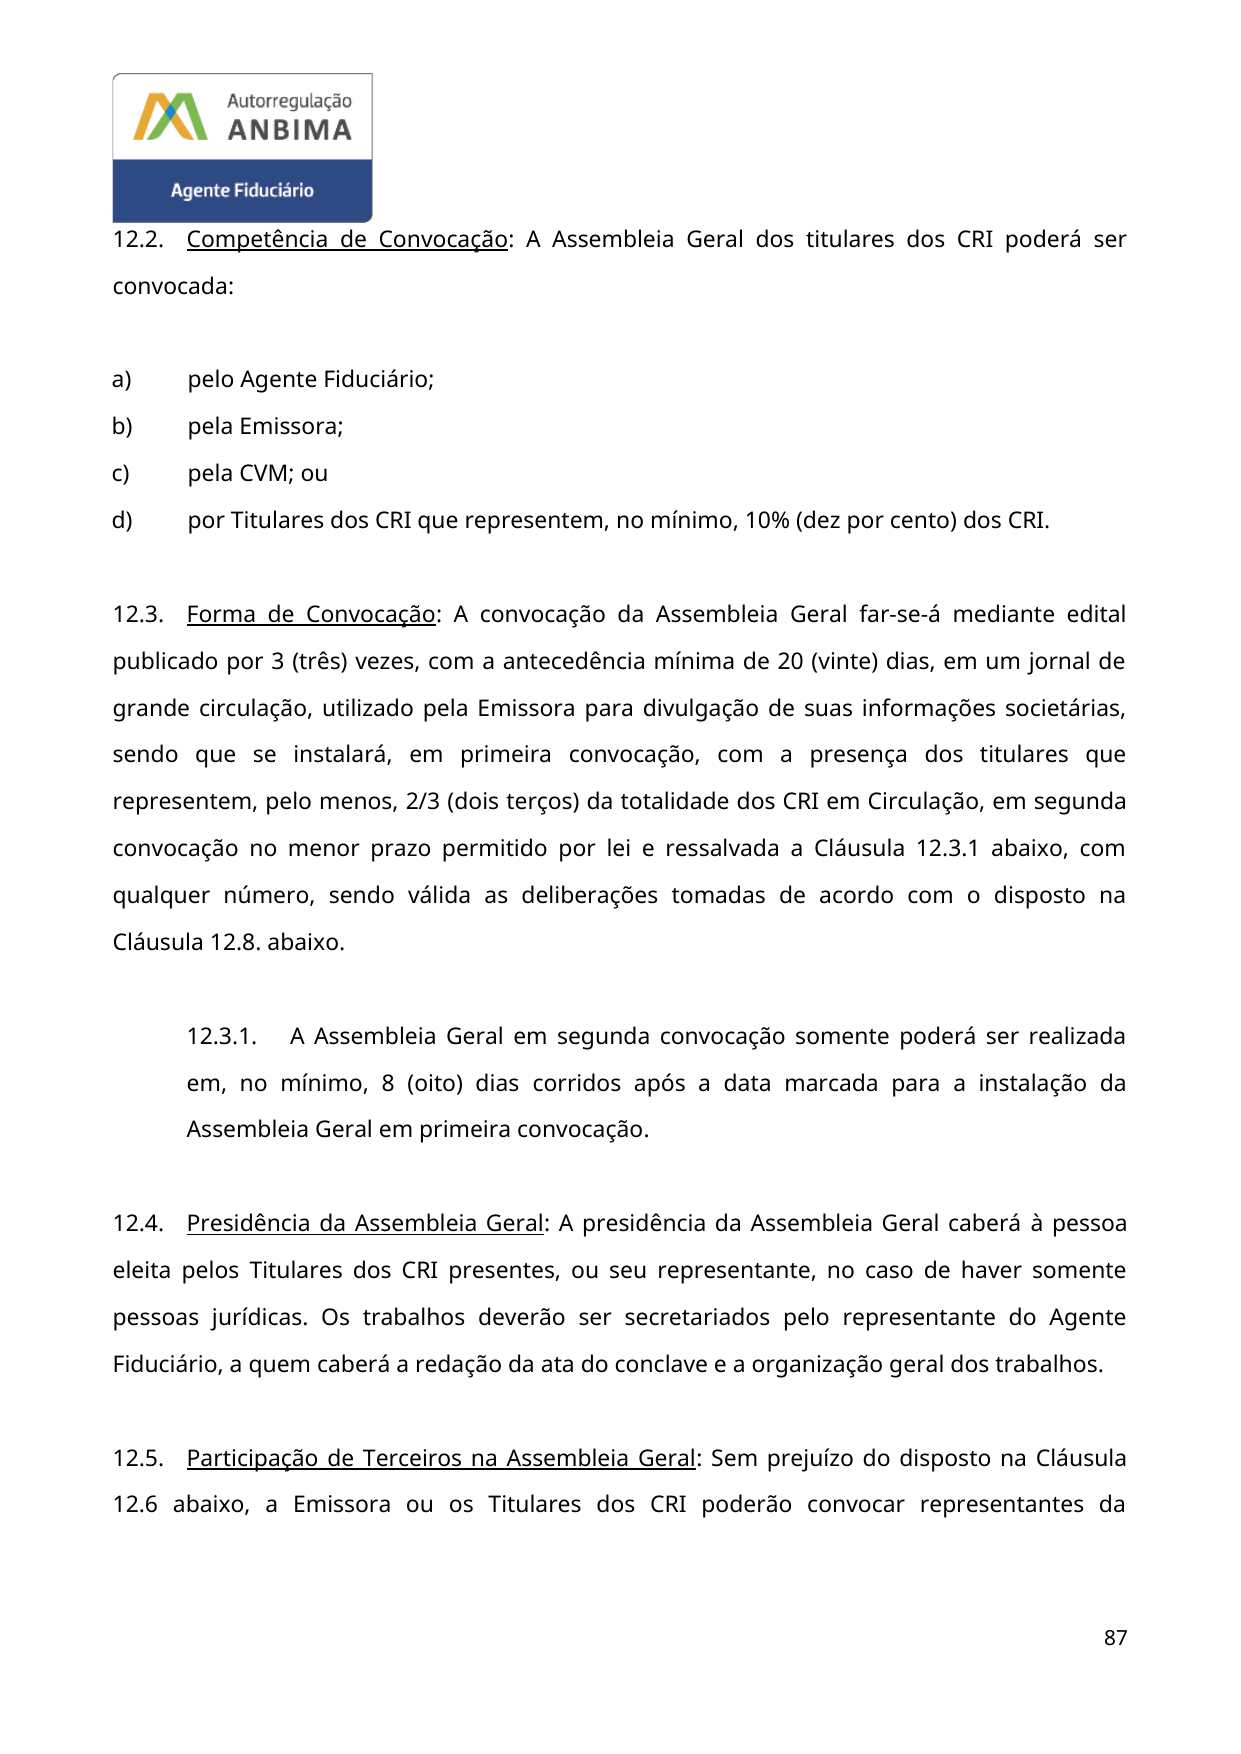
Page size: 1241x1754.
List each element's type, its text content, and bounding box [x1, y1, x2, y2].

list por Titulares dos CRI que representem, no mínimo, 10% (dez por cento) dos CRI. [111, 504, 1128, 535]
list pelo Agente Fiduciário; [111, 363, 1128, 395]
text 12.2. Competência de Convocação: A Assembleia Geral dos titulares dos CRI poderá ser convocada: [112, 223, 1128, 301]
list pela Emissora; [111, 410, 1128, 442]
text 12.4. Presidência da Assembleia Geral: A presidência da Assembleia Geral caberá à pessoa eleita pelos Titulares dos CRI presentes, ou seu representante, no caso de haver somente pessoas jurídicas. Os trabalhos deverão ser secretariados pelo representante do Agente Fiduciário, a quem caberá a redação da ata do conclave e a organização geral dos trabalhos. [112, 1207, 1128, 1379]
list pela CVM; ou [111, 457, 1128, 488]
picture [112, 73, 373, 223]
text 12.3.1. A Assembleia Geral em segunda convocação somente poderá ser realizada em, no mínimo, 8 (oito) dias corridos após a data marcada para a instalação da Assembleia Geral em primeira convocação. [186, 1020, 1128, 1145]
text 12.3. Forma de Convocação: A convocação da Assembleia Geral far-se-á mediante edital publicado por 3 (três) vezes, com a antecedência mínima de 20 (vinte) dias, em um jornal de grande circulação, utilizado pela Emissora para divulgação de suas informações societárias, sendo que se instalará, em primeira convocação, com a presença dos titulares que representem, pelo menos, 2/3 (dois terços) da totalidade dos CRI em Circulação, em segunda convocação no menor prazo permitido por lei e ressalvada a Cláusula 12.3.1 abaixo, com qualquer número, sendo válida as deliberações tomadas de acordo com o disposto na Cláusula 12.8. abaixo. [112, 598, 1128, 957]
